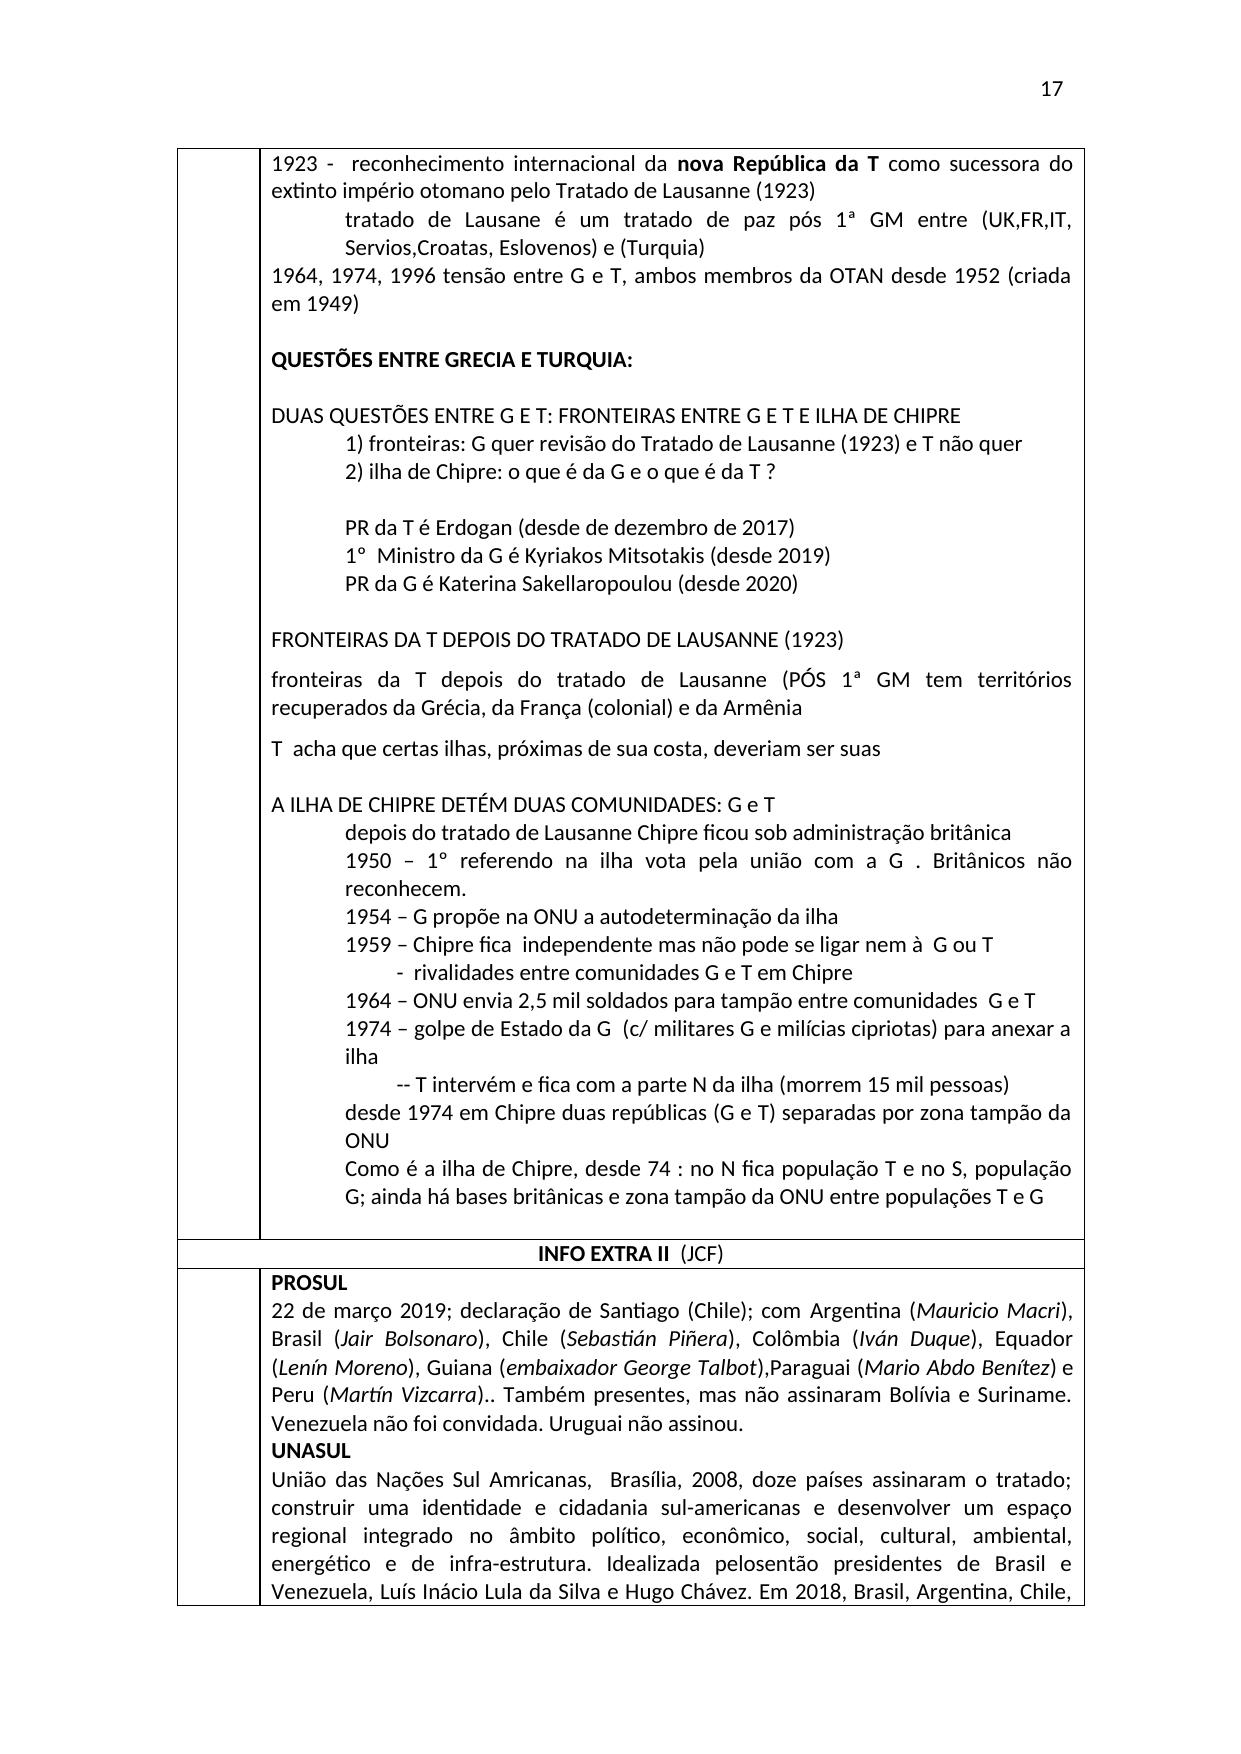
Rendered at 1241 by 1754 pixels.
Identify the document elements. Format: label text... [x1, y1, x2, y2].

table_cell [178, 1269, 259, 1605]
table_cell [261, 149, 1084, 1238]
table_cell INFO EXTRA II (JCF) [178, 1240, 1084, 1267]
table_cell [178, 149, 259, 1238]
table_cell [261, 1269, 1084, 1605]
